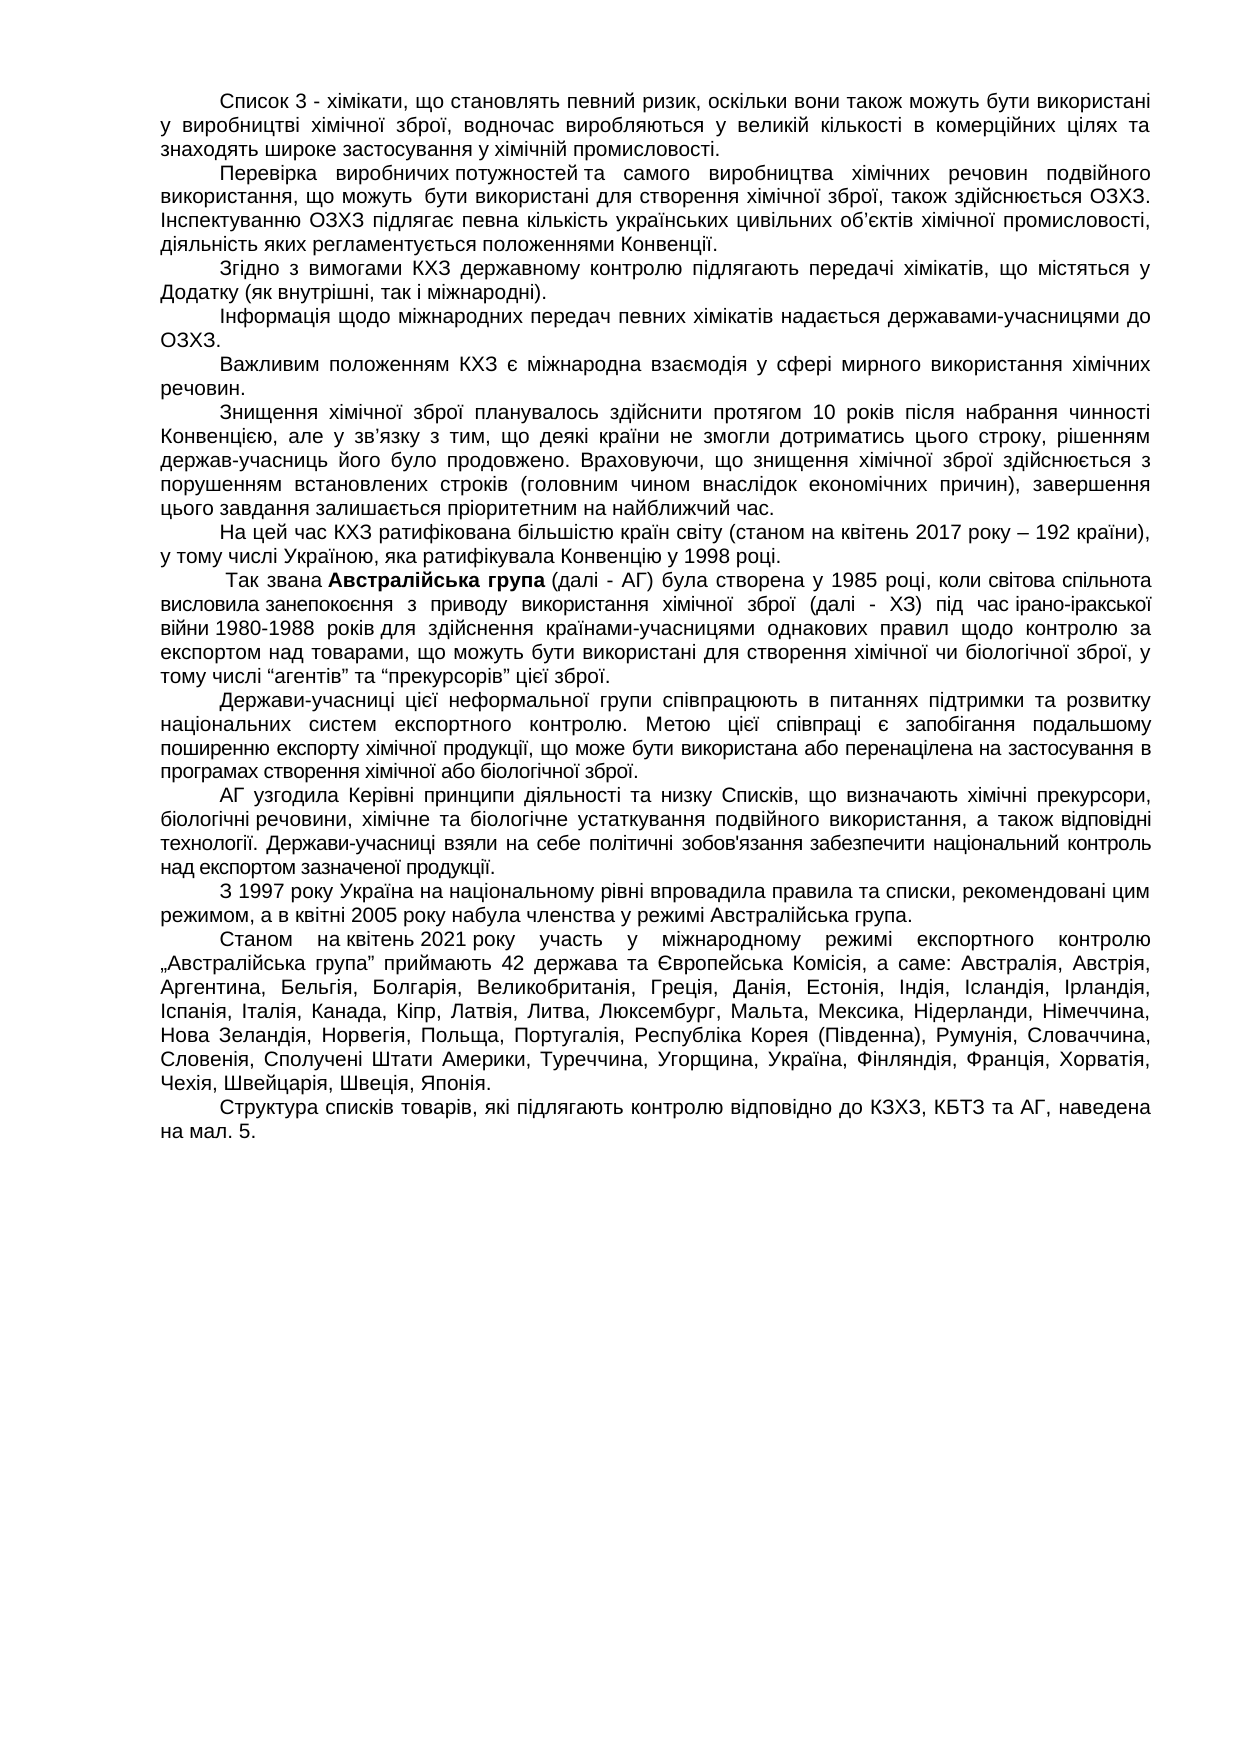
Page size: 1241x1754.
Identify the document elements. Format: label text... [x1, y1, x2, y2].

text Держави-учасниці цієї неформальної групи співпрацюють в питаннях підтримки та розвитку національних систем експортного контролю. Метою цієї співпраці є запобігання подальшому поширенню експорту хімічної продукції, що може бути використана або перенацілена на застосування в програмах створення хімічної або біологічної зброї. [160, 687, 1152, 783]
text Перевірка виробничих потужностей та самого виробництва хімічних речовин подвійного використання, що можуть бути використані для створення хімічної зброї, також здійснюється ОЗХЗ. Інспектуванню ОЗХЗ підлягає певна кількість українських цивільних об’єктів хімічної промисловості, діяльність яких регламентується положеннями Конвенції. [160, 160, 1152, 256]
text Знищення хімічної зброї планувалось здійснити протягом 10 років після набрання чинності Конвенцією, але у зв’язку з тим, що деякі країни не змогли дотриматись цього строку, рішенням держав-учасниць його було продовжено. Враховуючи, що знищення хімічної зброї здійснюється з порушенням встановлених строків (головним чином внаслідок економічних причин), завершення цього завдання залишається пріоритетним на найближчий час. [160, 400, 1152, 520]
text На цей час КХЗ ратифікована більшістю країн світу (станом на квітень 2017 року – 192 країни), у тому числі Україною, яка ратифікувала Конвенцію у 1998 році. [160, 520, 1152, 568]
text АГ узгодила Керівні принципи діяльності та низку Списків, що визначають хімічні прекурсори, біологічні речовини, хімічне та біологічне устаткування подвійного використання, а також відповідні технології. Держави-учасниці взяли на себе політичні зобов'язання забезпечити національний контроль над експортом зазначеної продукції. [160, 783, 1152, 879]
text Станом на квітень 2021 року участь у міжнародному режимі експортного контролю „Австралійська група” приймають 42 держава та Європейська Комісія, а саме: Австралія, Австрія, Аргентина, Бельгія, Болгарія, Великобританія, Греція, Данія, Естонія, Індія, Ісландія, Ірландія, Іспанія, Італія, Канада, Кіпр, Латвія, Литва, Люксембург, Мальта, Мексика, Нідерланди, Німеччина, Нова Зеландія, Норвегія, Польща, Португалія, Республіка Корея (Південна), Румунія, Словаччина, Словенія, Сполучені Штати Америки, Туреччина, Угорщина, Україна, Фінляндія, Франція, Хорватія, Чехія, Швейцарія, Швеція, Японія. [160, 927, 1152, 1095]
text Структура списків товарів, які підлягають контролю відповідно до КЗХЗ, КБТЗ та АГ, наведена на мал. 5. [160, 1095, 1152, 1143]
text Так звана Австралійська група (далі - АГ) була створена у 1985 році, коли світова спільнота висловила занепокоєння з приводу використання хімічної зброї (далі - ХЗ) під час ірано-іракської війни 1980-1988 років для здійснення країнами-учасницями однакових правил щодо контролю за експортом над товарами, що можуть бути використані для створення хімічної чи біологічної зброї, у тому числі “агентів” та “прекурсорів” цієї зброї. [160, 568, 1152, 687]
text Важливим положенням КХЗ є міжнародна взаємодія у сфері мирного використання хімічних речовин. [160, 352, 1152, 400]
text Згідно з вимогами КХЗ державному контролю підлягають передачі хімікатів, що містяться у Додатку (як внутрішні, так і міжнародні). [160, 256, 1152, 304]
text Список 3 - хімікати, що становлять певний ризик, оскільки вони також можуть бути використані у виробництві хімічної зброї, водночас виробляються у великій кількості в комерційних цілях та знаходять широке застосування у хімічній промисловості. [160, 88, 1152, 160]
text Інформація щодо міжнародних передач певних хімікатів надається державами-учасницями до ОЗХЗ. [160, 304, 1152, 352]
text З 1997 року Україна на національному рівні впровадила правила та списки, рекомендовані цим режимом, а в квітні 2005 року набула членства у режимі Австралійська група. [160, 879, 1152, 927]
